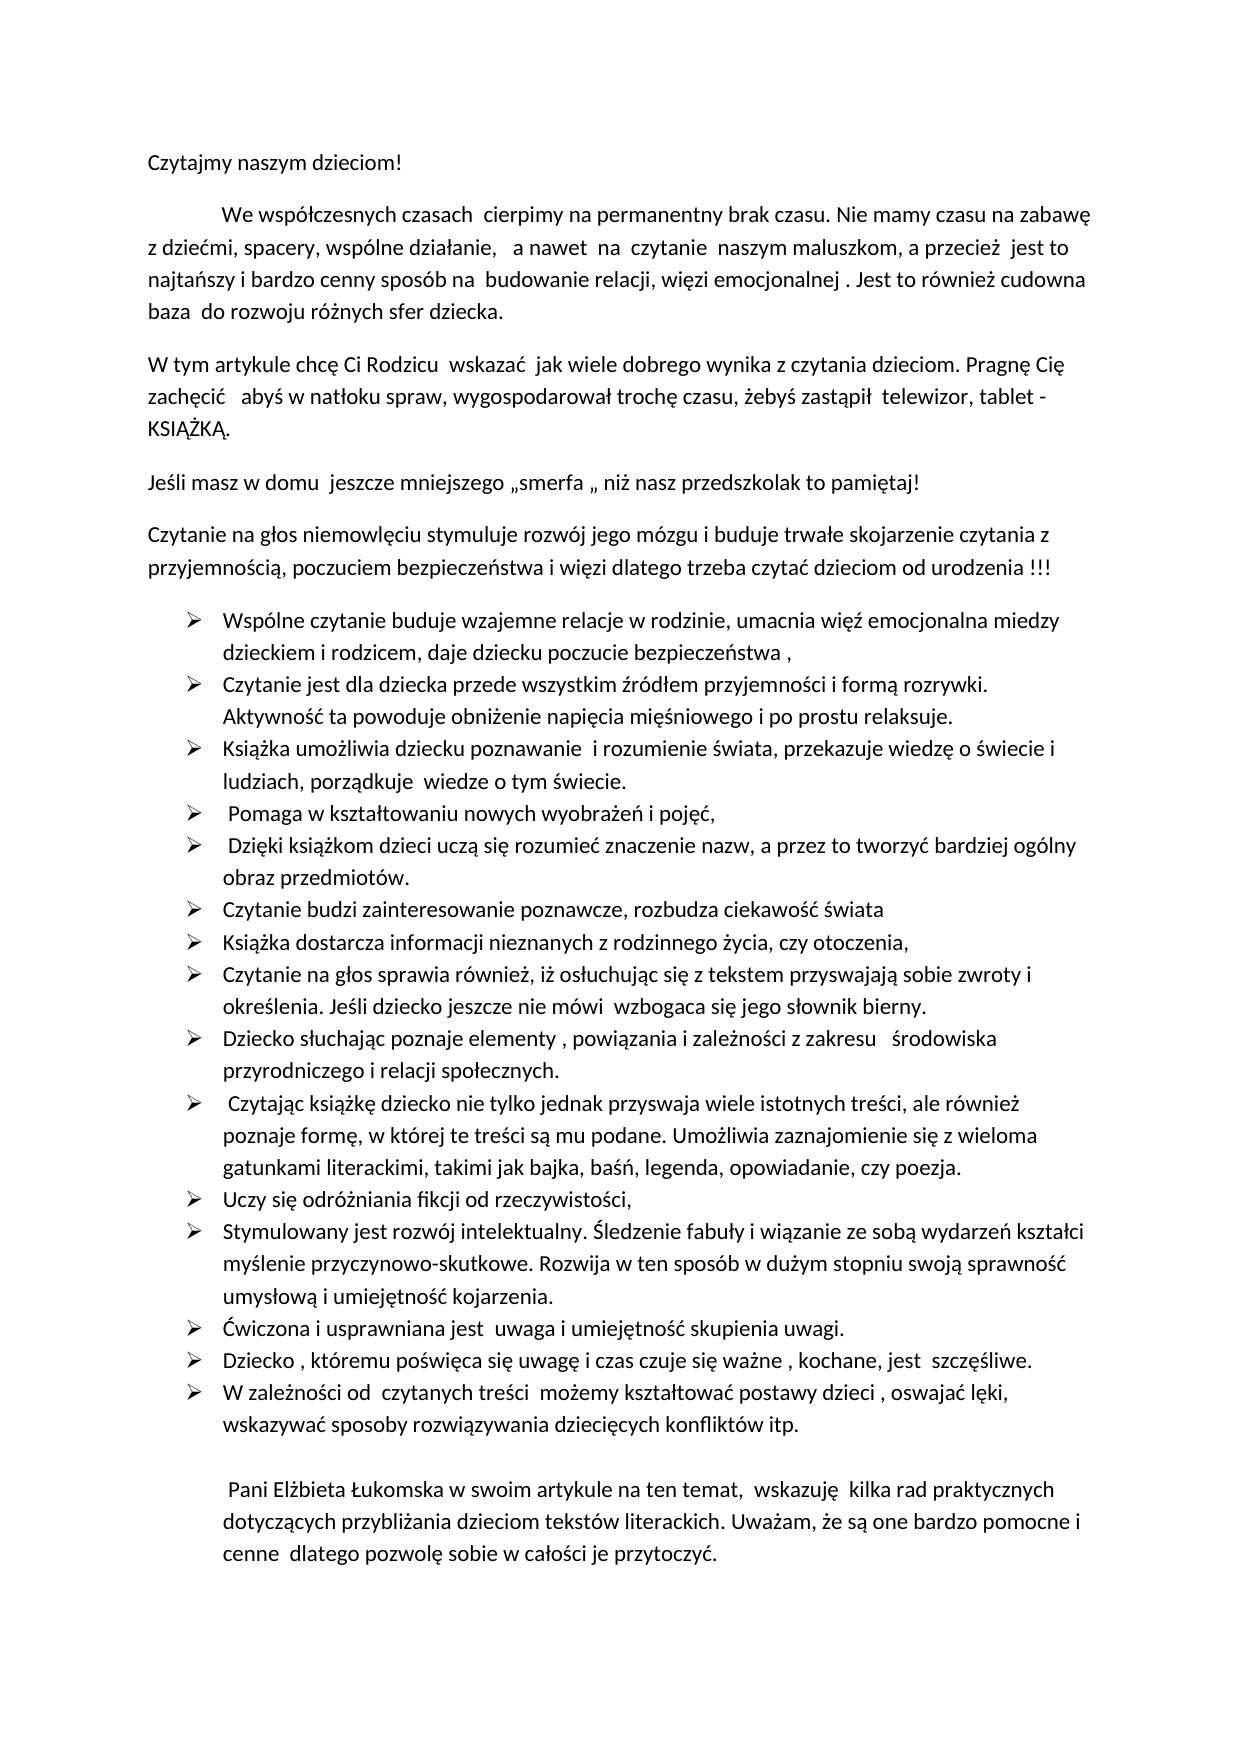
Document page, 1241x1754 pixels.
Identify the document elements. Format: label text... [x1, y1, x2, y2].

list Czytając książkę dziecko nie tylko jednak przyswaja wiele istotnych treści, ale również poznaje formę, w której te treści są mu podane. Umożliwia zaznajomienie się z wieloma gatunkami literackimi, takimi jak bajka, baśń, legenda, opowiadanie, czy poezja. [185, 1089, 1093, 1181]
text We współczesnych czasach cierpimy na permanentny brak czasu. Nie mamy czasu na zabawę z dziećmi, spacery, wspólne działanie, a nawet na czytanie naszym maluszkom, a przecież jest to najtańszy i bardzo cenny sposób na budowanie relacji, więzi emocjonalnej . Jest to również cudowna baza do rozwoju różnych sfer dziecka. [148, 201, 1093, 325]
text W tym artykule chcę Ci Rodzicu wskazać jak wiele dobrego wynika z czytania dzieciom. Pragnę Cię zachęcić abyś w natłoku spraw, wygospodarował trochę czasu, żebyś zastąpił telewizor, tablet - KSIĄŻKĄ. [148, 350, 1093, 443]
list Pani Elżbieta Łukomska w swoim artykule na ten temat, wskazuję kilka rad praktycznych dotyczących przybliżania dzieciom tekstów literackich. Uważam, że są one bardzo pomocne i cenne dlatego pozwolę sobie w całości je przytoczyć. [223, 1475, 1093, 1567]
list Uczy się odróżniania fikcji od rzeczywistości, [185, 1185, 1093, 1213]
text Czytajmy naszym dzieciom! [148, 148, 1093, 176]
list Ćwiczona i usprawniana jest uwaga i umiejętność skupienia uwagi. [185, 1314, 1093, 1342]
list Czytanie na głos sprawia również, iż osłuchując się z tekstem przyswajają sobie zwroty i określenia. Jeśli dziecko jeszcze nie mówi wzbogaca się jego słownik bierny. [185, 960, 1093, 1020]
list Wspólne czytanie buduje wzajemne relacje w rodzinie, umacnia więź emocjonalna miedzy dzieckiem i rodzicem, daje dziecku poczucie bezpieczeństwa , [185, 606, 1093, 666]
list Stymulowany jest rozwój intelektualny. Śledzenie fabuły i wiązanie ze sobą wydarzeń kształci myślenie przyczynowo-skutkowe. Rozwija w ten sposób w dużym stopniu swoją sprawność umysłową i umiejętność kojarzenia. [185, 1217, 1093, 1310]
list Książka dostarcza informacji nieznanych z rodzinnego życia, czy otoczenia, [185, 928, 1093, 956]
text Jeśli masz w domu jeszcze mniejszego „smerfa „ niż nasz przedszkolak to pamiętaj! [148, 468, 1093, 496]
list Dziecko , któremu poświęca się uwagę i czas czuje się ważne , kochane, jest szczęśliwe. [185, 1346, 1093, 1374]
list Dziecko słuchając poznaje elementy , powiązania i zależności z zakresu środowiska przyrodniczego i relacji społecznych. [185, 1024, 1093, 1084]
text Czytanie na głos niemowlęciu stymuluje rozwój jego mózgu i buduje trwałe skojarzenie czytania z przyjemnością, poczuciem bezpieczeństwa i więzi dlatego trzeba czytać dzieciom od urodzenia !!! [148, 521, 1093, 581]
list W zależności od czytanych treści możemy kształtować postawy dzieci , oswajać lęki, wskazywać sposoby rozwiązywania dziecięcych konfliktów itp. [185, 1378, 1093, 1438]
list Czytanie budzi zainteresowanie poznawcze, rozbudza ciekawość świata [185, 896, 1093, 923]
list Dzięki książkom dzieci uczą się rozumieć znaczenie nazw, a przez to tworzyć bardziej ogólny obraz przedmiotów. [185, 831, 1093, 891]
list Książka umożliwia dziecku poznawanie i rozumienie świata, przekazuje wiedzę o świecie i ludziach, porządkuje wiedze o tym świecie. [185, 734, 1093, 795]
list Czytanie jest dla dziecka przede wszystkim źródłem przyjemności i formą rozrywki. Aktywność ta powoduje obniżenie napięcia mięśniowego i po prostu relaksuje. [185, 670, 1093, 730]
list Pomaga w kształtowaniu nowych wyobrażeń i pojęć, [185, 799, 1093, 827]
